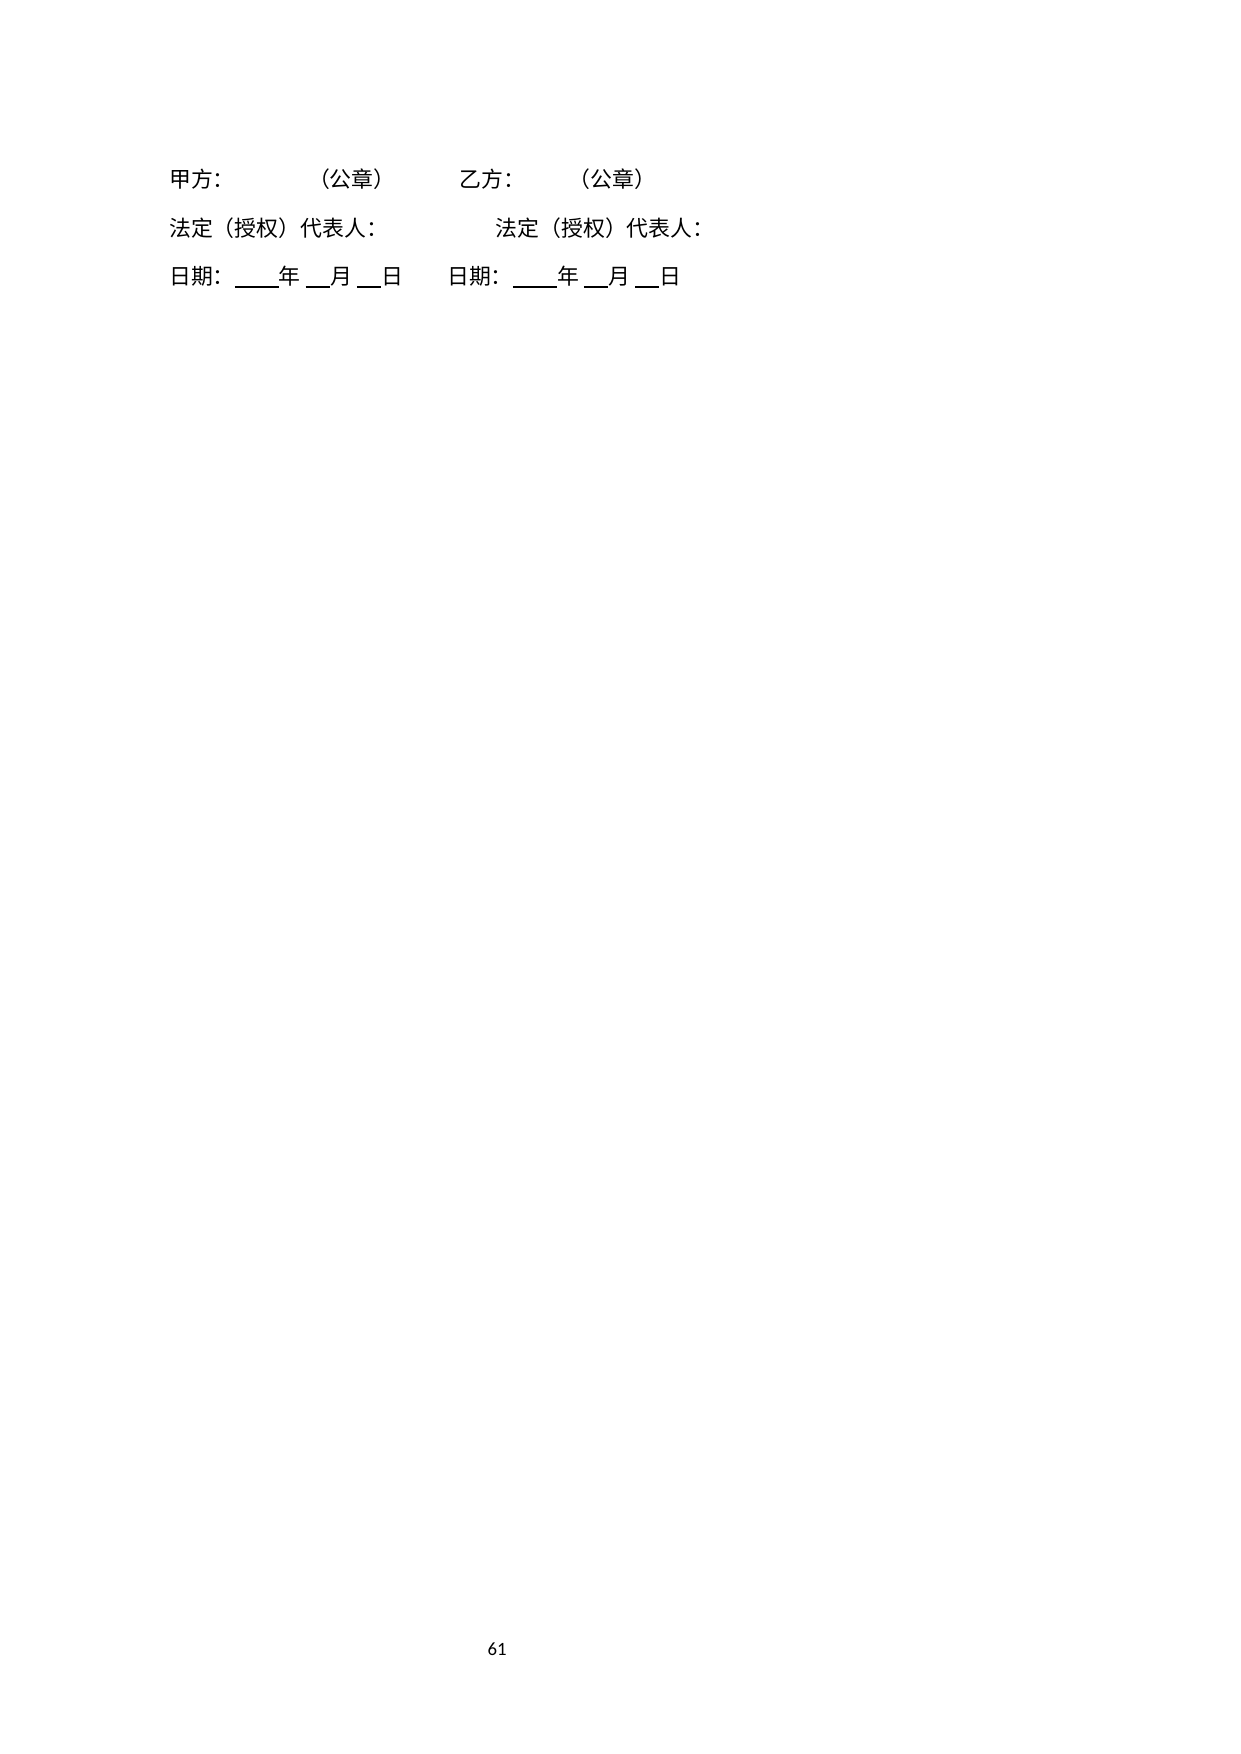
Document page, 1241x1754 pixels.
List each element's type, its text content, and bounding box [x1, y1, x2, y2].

text 甲方： （公章） 乙方： （公章） [169, 162, 1106, 194]
text 法定（授权）代表人： 法定（授权）代表人： [169, 210, 1106, 243]
text 日期： 年 月 日 日期： 年 月 日 [169, 259, 1106, 291]
